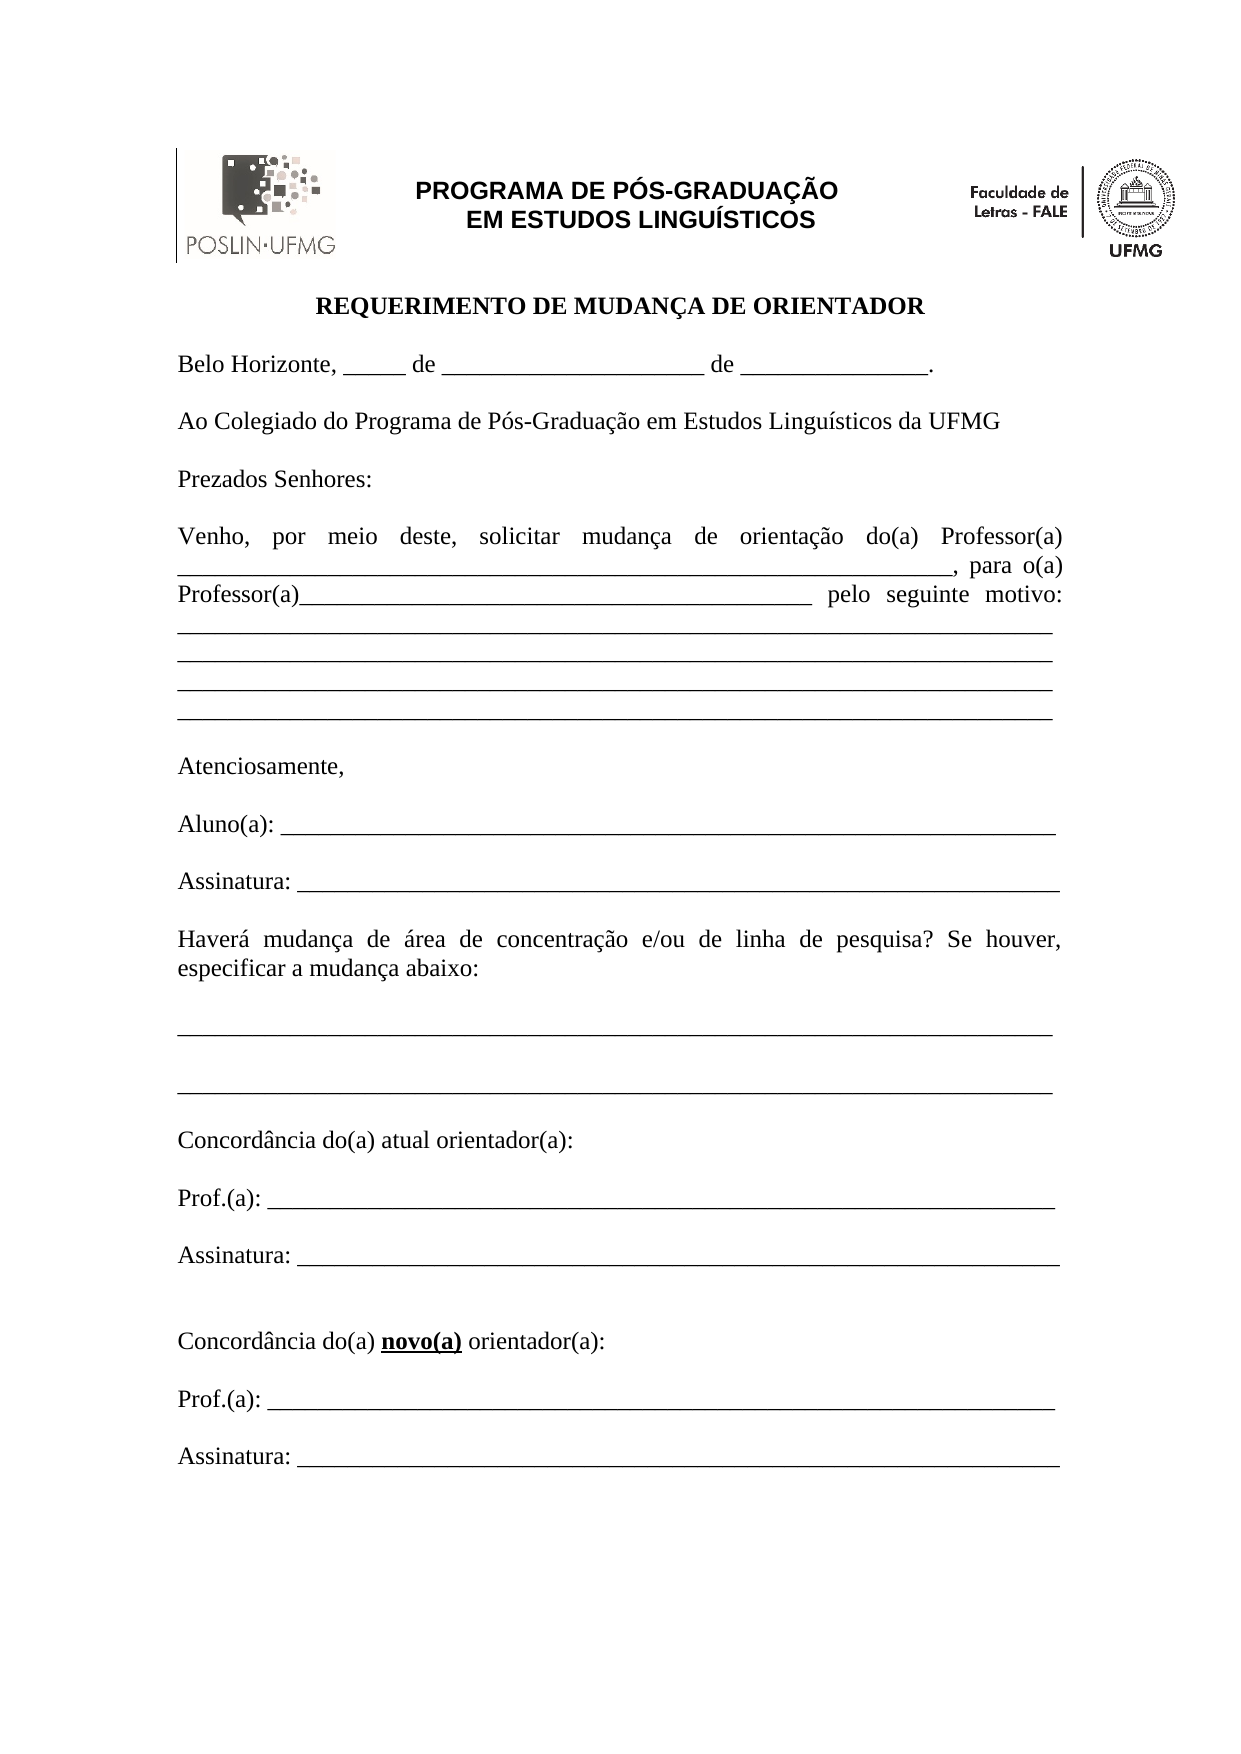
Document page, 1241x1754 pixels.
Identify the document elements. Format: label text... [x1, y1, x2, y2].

text Prezados Senhores: [177, 464, 1063, 493]
text Belo Horizonte, _____ de _____________________ de _______________. [177, 349, 1063, 378]
text Atenciosamente, [177, 751, 1063, 780]
text REQUERIMENTO DE MUDANÇA DE ORIENTADOR [177, 291, 1063, 320]
text Haverá mudança de área de concentração e/ou de linha de pesquisa? Se houver, especificar a mudança abaixo: [177, 924, 1063, 981]
text Prof.(a): _______________________________________________________________ [177, 1183, 1063, 1211]
text Aluno(a): ______________________________________________________________ [177, 809, 1063, 838]
text Concordância do(a) atual orientador(a): [177, 1125, 1063, 1154]
text Prof.(a): _______________________________________________________________ [177, 1384, 1063, 1413]
text Venho, por meio deste, solicitar mudança de orientação do(a) Professor(a) ______________________________________________________________, para o(a) Professor(a)_________________________________________ pelo seguinte motivo: ________________________________________________________________________________________________________________________________________________________________________________________________________________________________________________________________________________________ [177, 521, 1063, 723]
text ______________________________________________________________________ [177, 1068, 1063, 1096]
text Ao Colegiado do Programa de Pós-Graduação em Estudos Linguísticos da UFMG [177, 406, 1063, 435]
picture [184, 150, 336, 259]
text Assinatura: _____________________________________________________________ [177, 1441, 1063, 1470]
text Assinatura: _____________________________________________________________ [177, 1240, 1063, 1269]
text ______________________________________________________________________ [177, 1010, 1063, 1039]
picture [949, 159, 1175, 257]
text Concordância do(a) novo(a) orientador(a): [177, 1326, 1063, 1355]
text PROGRAMA DE PÓS-GRADUAÇÃO EM ESTUDOS LINGUÍSTICOS [177, 148, 1063, 263]
text Assinatura: _____________________________________________________________ [177, 866, 1063, 895]
